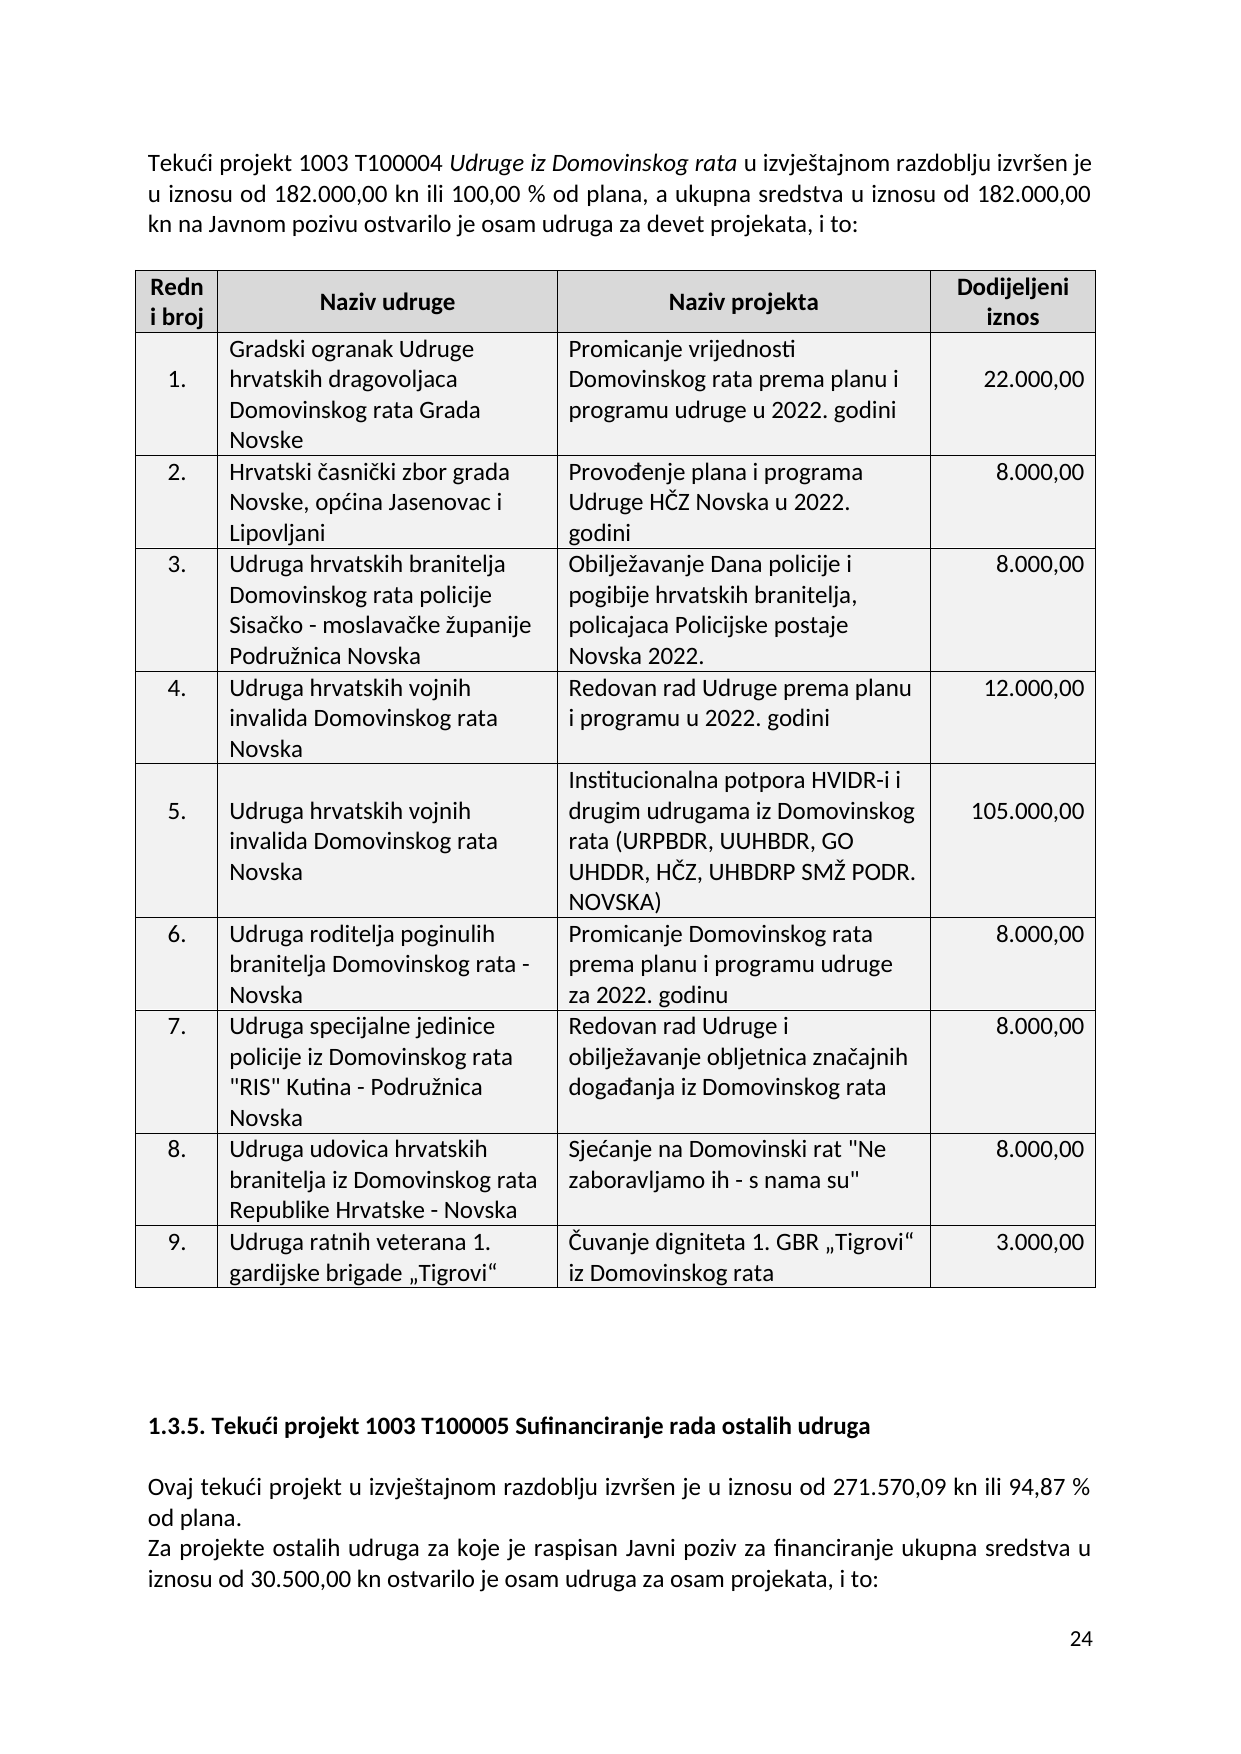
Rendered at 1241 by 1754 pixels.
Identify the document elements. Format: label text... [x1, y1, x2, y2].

table_cell Udruga hrvatskih vojnih invalida Domovinskog rata Novska [218, 672, 557, 763]
text Ovaj tekući projekt u izvještajnom razdoblju izvršen je u iznosu od 271.570,09 kn ili 94,87 % od plana. [148, 1471, 1093, 1532]
table_cell 12.000,00 [931, 672, 1095, 763]
table_cell Redovan rad Udruge prema planu i programu u 2022. godini [558, 672, 930, 763]
table_cell 8.000,00 [931, 1011, 1095, 1133]
table_cell 4. [136, 672, 217, 763]
table_cell Provođenje plana i programa Udruge HČZ Novska u 2022. godini [558, 456, 930, 547]
table_cell 1. [136, 333, 217, 455]
table_cell Udruga ratnih veterana 1. gardijske brigade „Tigrovi“ [218, 1226, 557, 1287]
table_cell Udruga udovica hrvatskih branitelja iz Domovinskog rata Republike Hrvatske - Novska [218, 1134, 557, 1225]
text Tekući projekt 1003 T100004 Udruge iz Domovinskog rata u izvještajnom razdoblju izvršen je u iznosu od 182.000,00 kn ili 100,00 % od plana, a ukupna sredstva u iznosu od 182.000,00 kn na Javnom pozivu ostvarilo je osam udruga za devet projekata, i to: [148, 148, 1093, 239]
table_cell Čuvanje digniteta 1. GBR „Tigrovi“ iz Domovinskog rata [558, 1226, 930, 1287]
table_cell 22.000,00 [931, 333, 1095, 455]
table_cell Promicanje Domovinskog rata prema planu i programu udruge za 2022. godinu [558, 918, 930, 1009]
table_cell 2. [136, 456, 217, 547]
table_cell Udruga specijalne jedinice policije iz Domovinskog rata "RIS" Kutina - Podružnica Novska [218, 1011, 557, 1133]
table_cell 8.000,00 [931, 549, 1095, 671]
table_cell 8. [136, 1134, 217, 1225]
table_cell 8.000,00 [931, 456, 1095, 547]
table_cell Gradski ogranak Udruge hrvatskih dragovoljaca Domovinskog rata Grada Novske [218, 333, 557, 455]
table_cell Sjećanje na Domovinski rat "Ne zaboravljamo ih - s nama su" [558, 1134, 930, 1225]
table_cell 3.000,00 [931, 1226, 1095, 1287]
table_cell Institucionalna potpora HVIDR-i i drugim udrugama iz Domovinskog rata (URPBDR, UUHBDR, GO UHDDR, HČZ, UHBDRP SMŽ PODR. NOVSKA) [558, 764, 930, 917]
table_cell Redovan rad Udruge i obilježavanje obljetnica značajnih događanja iz Domovinskog rata [558, 1011, 930, 1133]
table_header Naziv udruge [218, 271, 557, 332]
text 1.3.5. Tekući projekt 1003 T100005 Sufinanciranje rada ostalih udruga [148, 1410, 1093, 1441]
table_cell Udruga roditelja poginulih branitelja Domovinskog rata - Novska [218, 918, 557, 1009]
table_header Dodijeljeni iznos [931, 271, 1095, 332]
table_cell 8.000,00 [931, 1134, 1095, 1225]
table_cell 7. [136, 1011, 217, 1133]
table_cell 9. [136, 1226, 217, 1287]
table_header Naziv projekta [558, 271, 930, 332]
table_cell 105.000,00 [931, 764, 1095, 917]
table_cell 5. [136, 764, 217, 917]
table_cell 8.000,00 [931, 918, 1095, 1009]
table_cell 6. [136, 918, 217, 1009]
table_cell Udruga hrvatskih branitelja Domovinskog rata policije Sisačko - moslavačke županije Podružnica Novska [218, 549, 557, 671]
text Za projekte ostalih udruga za koje je raspisan Javni poziv za financiranje ukupna sredstva u iznosu od 30.500,00 kn ostvarilo je osam udruga za osam projekata, i to: [148, 1532, 1093, 1593]
table_cell Hrvatski časnički zbor grada Novske, općina Jasenovac i Lipovljani [218, 456, 557, 547]
table_cell Promicanje vrijednosti Domovinskog rata prema planu i programu udruge u 2022. godini [558, 333, 930, 455]
table_cell Udruga hrvatskih vojnih invalida Domovinskog rata Novska [218, 764, 557, 917]
table_cell Obilježavanje Dana policije i pogibije hrvatskih branitelja, policajaca Policijske postaje Novska 2022. [558, 549, 930, 671]
table_cell 3. [136, 549, 217, 671]
table_header Redni broj [136, 271, 217, 332]
